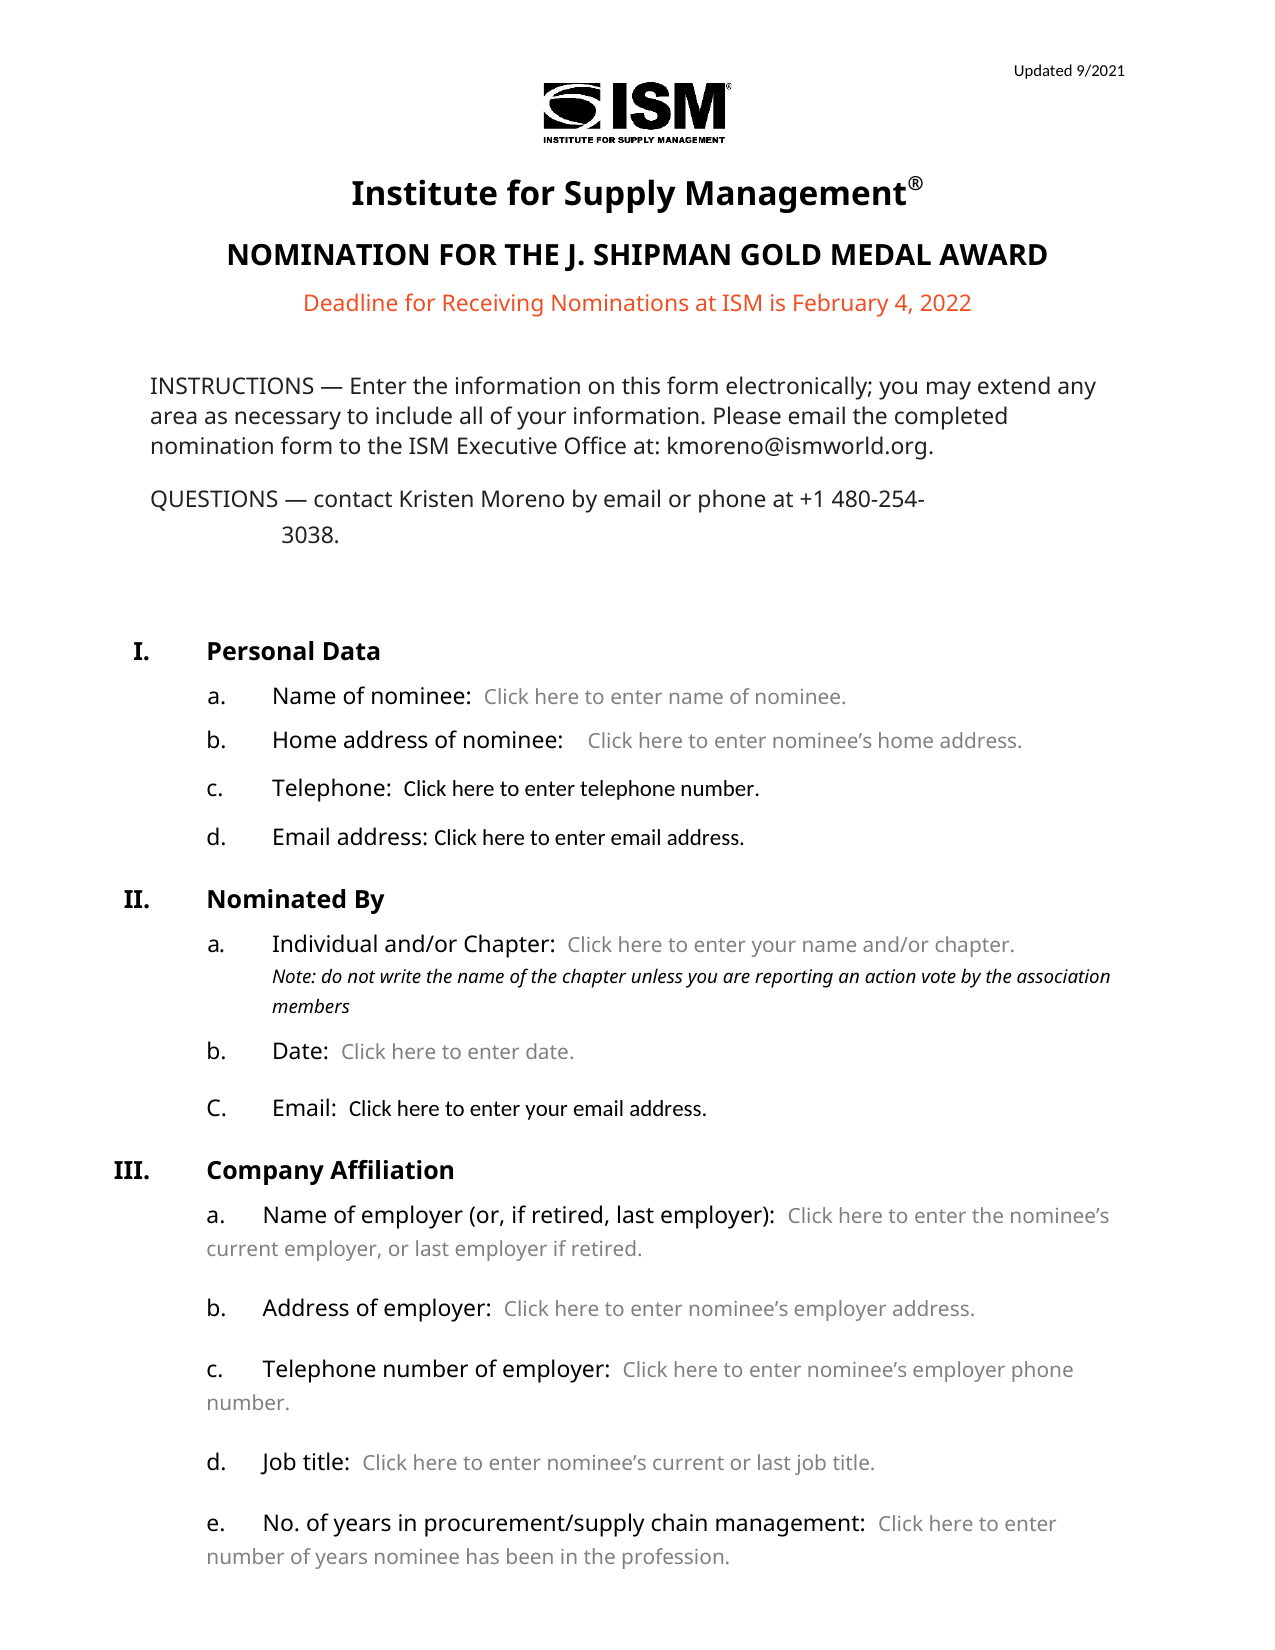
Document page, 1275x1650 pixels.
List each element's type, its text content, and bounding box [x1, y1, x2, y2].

text d. Job title: [150, 1446, 1125, 1477]
text INSTRUCTIONS — Enter the information on this form electronically; you may extend any area as necessary to include all of your information. Please email the completed nomination form to the ISM Executive Office at: kmoreno@ismworld.org. [150, 371, 1125, 461]
text d. Email address: [150, 820, 1125, 852]
subtitle NOMINATION FOR THE J. SHIPMAN GOLD MEDAL AWARD [150, 234, 1125, 274]
text b. Home address of nominee: [150, 723, 1125, 755]
text b. Address of employer: [150, 1292, 1125, 1323]
text C. Email: [150, 1092, 1125, 1123]
list Nominated By [150, 881, 1125, 915]
text QUESTIONS — contact Kristen Moreno by email or phone at +1 480-254-3038. [150, 483, 958, 551]
list Personal Data [150, 633, 1125, 667]
picture [543, 82, 732, 143]
subtitle Deadline for Receiving Nominations at ISM is February 4, 2022 [150, 287, 1125, 318]
text a. Name of nominee: [207, 680, 1125, 711]
text b. Date: [150, 1035, 1125, 1066]
text c. Telephone: [150, 772, 1125, 803]
text a. Name of employer (or, if retired, last employer): [206, 1199, 1125, 1263]
text Institute for Supply Management® [150, 170, 1125, 215]
text c. Telephone number of employer: [150, 1353, 1125, 1417]
text e. No. of years in procurement/supply chain management: [206, 1507, 1125, 1571]
list Company Affiliation [150, 1153, 1125, 1187]
text Note: do not write the name of the chapter unless you are reporting an action vote by the association members [272, 964, 1125, 1019]
text a. Individual and/or Chapter: [207, 928, 1125, 959]
